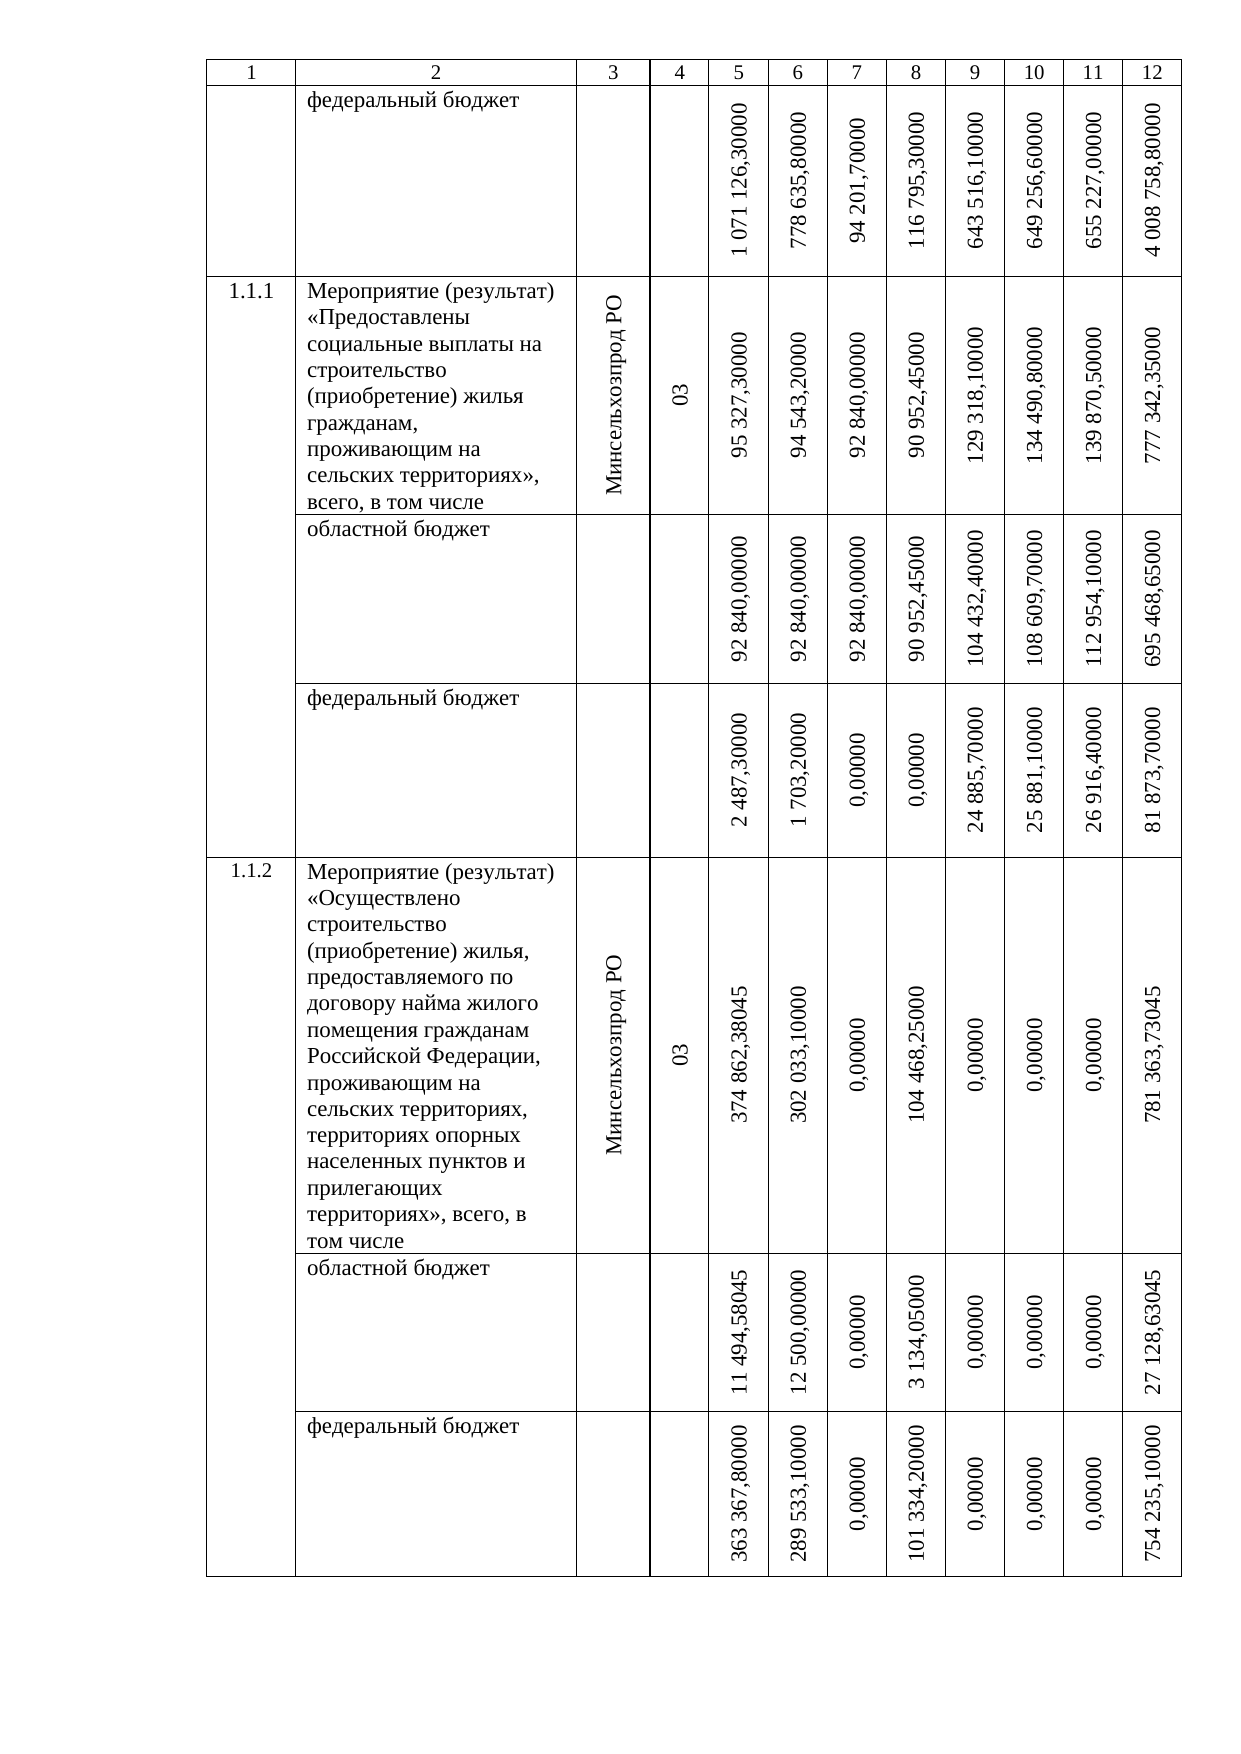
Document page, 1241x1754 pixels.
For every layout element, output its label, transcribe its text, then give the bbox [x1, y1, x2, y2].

table_cell 0,00000 [828, 1254, 886, 1411]
table_cell 95 327,30000 [709, 277, 768, 514]
table_cell 0,00000 [1064, 1412, 1122, 1576]
table_header 7 [828, 60, 886, 85]
table_cell 112 954,10000 [1064, 515, 1122, 683]
table_cell 134 490,80000 [1005, 277, 1063, 514]
table_cell 0,00000 [1005, 1412, 1063, 1576]
table_header 5 [709, 60, 768, 85]
table_header 12 [1123, 60, 1181, 85]
table_cell 90 952,45000 [887, 277, 945, 514]
table_cell 94 543,20000 [769, 277, 827, 514]
table_cell 4 008 758,80000 [1123, 86, 1181, 276]
table_cell 1 703,20000 [769, 684, 827, 857]
table_cell [577, 1412, 649, 1576]
table_cell 1.1.1 [207, 277, 295, 857]
table_cell 27 128,63045 [1123, 1254, 1181, 1411]
table_cell 655 227,00000 [1064, 86, 1122, 276]
table_header 3 [577, 60, 649, 85]
table_cell 104 432,40000 [946, 515, 1004, 683]
table_cell [651, 515, 708, 683]
table_cell 0,00000 [887, 684, 945, 857]
table_cell 777 342,35000 [1123, 277, 1181, 514]
table_cell 0,00000 [1064, 858, 1122, 1253]
table_cell Минсельхозпрод РО [577, 277, 649, 514]
table_cell [207, 86, 295, 276]
table_cell 0,00000 [828, 1412, 886, 1576]
table_cell 116 795,30000 [887, 86, 945, 276]
table_cell 139 870,50000 [1064, 277, 1122, 514]
table_cell 92 840,00000 [709, 515, 768, 683]
table_cell 302 033,10000 [769, 858, 827, 1253]
table_cell 25 881,10000 [1005, 684, 1063, 857]
table_cell [651, 86, 708, 276]
table_cell 0,00000 [1064, 1254, 1122, 1411]
table_cell Минсельхозпрод РО [577, 858, 649, 1253]
table_header 6 [769, 60, 827, 85]
table_cell 374 862,38045 [709, 858, 768, 1253]
table_cell 2 487,30000 [709, 684, 768, 857]
table_cell 101 334,20000 [887, 1412, 945, 1576]
table_cell 643 516,10000 [946, 86, 1004, 276]
table_cell 0,00000 [1005, 858, 1063, 1253]
table_header 10 [1005, 60, 1063, 85]
table_cell 03 [651, 277, 708, 514]
table_cell [577, 1254, 649, 1411]
table_cell 289 533,10000 [769, 1412, 827, 1576]
table_cell 94 201,70000 [828, 86, 886, 276]
table_cell 26 916,40000 [1064, 684, 1122, 857]
table_cell 0,00000 [946, 1254, 1004, 1411]
table_cell 0,00000 [1005, 1254, 1063, 1411]
table_header 1 [207, 60, 295, 85]
table_cell 108 609,70000 [1005, 515, 1063, 683]
table_cell 12 500,00000 [769, 1254, 827, 1411]
table_cell 92 840,00000 [769, 515, 827, 683]
table_cell 129 318,10000 [946, 277, 1004, 514]
table_cell 778 635,80000 [769, 86, 827, 276]
table_header 4 [651, 60, 708, 85]
table_cell 3 134,05000 [887, 1254, 945, 1411]
table_cell 81 873,70000 [1123, 684, 1181, 857]
table_cell федеральный бюджет [296, 86, 576, 276]
table_cell 92 840,00000 [828, 277, 886, 514]
table_cell 649 256,60000 [1005, 86, 1063, 276]
table_cell областной бюджет [296, 1254, 576, 1411]
table_cell 11 494,58045 [709, 1254, 768, 1411]
table_cell 1.1.2 [207, 858, 295, 1411]
table_cell федеральный бюджет [296, 1412, 576, 1576]
table_cell [577, 86, 649, 276]
table_cell [651, 684, 708, 857]
table_cell [577, 684, 649, 857]
table_cell 0,00000 [946, 1412, 1004, 1576]
table_cell 0,00000 [828, 858, 886, 1253]
table_cell Мероприятие (результат) «Осуществлено строительство (приобретение) жилья, предоставляемого по договору найма жилого помещения гражданам Российской Федерации, проживающим на сельских территориях, территориях опорных населенных пунктов и прилегающих территориях», всего, в том числе [296, 858, 576, 1253]
table_cell 363 367,80000 [709, 1412, 768, 1576]
table_header 2 [296, 60, 576, 85]
table_cell 754 235,10000 [1123, 1412, 1181, 1576]
table_cell 695 468,65000 [1123, 515, 1181, 683]
table_cell 24 885,70000 [946, 684, 1004, 857]
table_cell 90 952,45000 [887, 515, 945, 683]
table_cell [651, 1412, 708, 1576]
table_cell областной бюджет [296, 515, 576, 683]
table_cell Мероприятие (результат) «Предоставлены социальные выплаты на строительство (приобретение) жилья гражданам, проживающим на сельских территориях», всего, в том числе [296, 277, 576, 514]
table_cell 92 840,00000 [828, 515, 886, 683]
table_cell федеральный бюджет [296, 684, 576, 857]
table_cell [651, 1254, 708, 1411]
table_cell 1 071 126,30000 [709, 86, 768, 276]
table_cell 0,00000 [946, 858, 1004, 1253]
table_cell 781 363,73045 [1123, 858, 1181, 1253]
table_cell 0,00000 [828, 684, 886, 857]
table_cell 104 468,25000 [887, 858, 945, 1253]
table_header 8 [887, 60, 945, 85]
table_header 11 [1064, 60, 1122, 85]
table_cell [577, 515, 649, 683]
table_cell 03 [651, 858, 708, 1253]
table_header 9 [946, 60, 1004, 85]
table_cell [207, 1411, 295, 1576]
